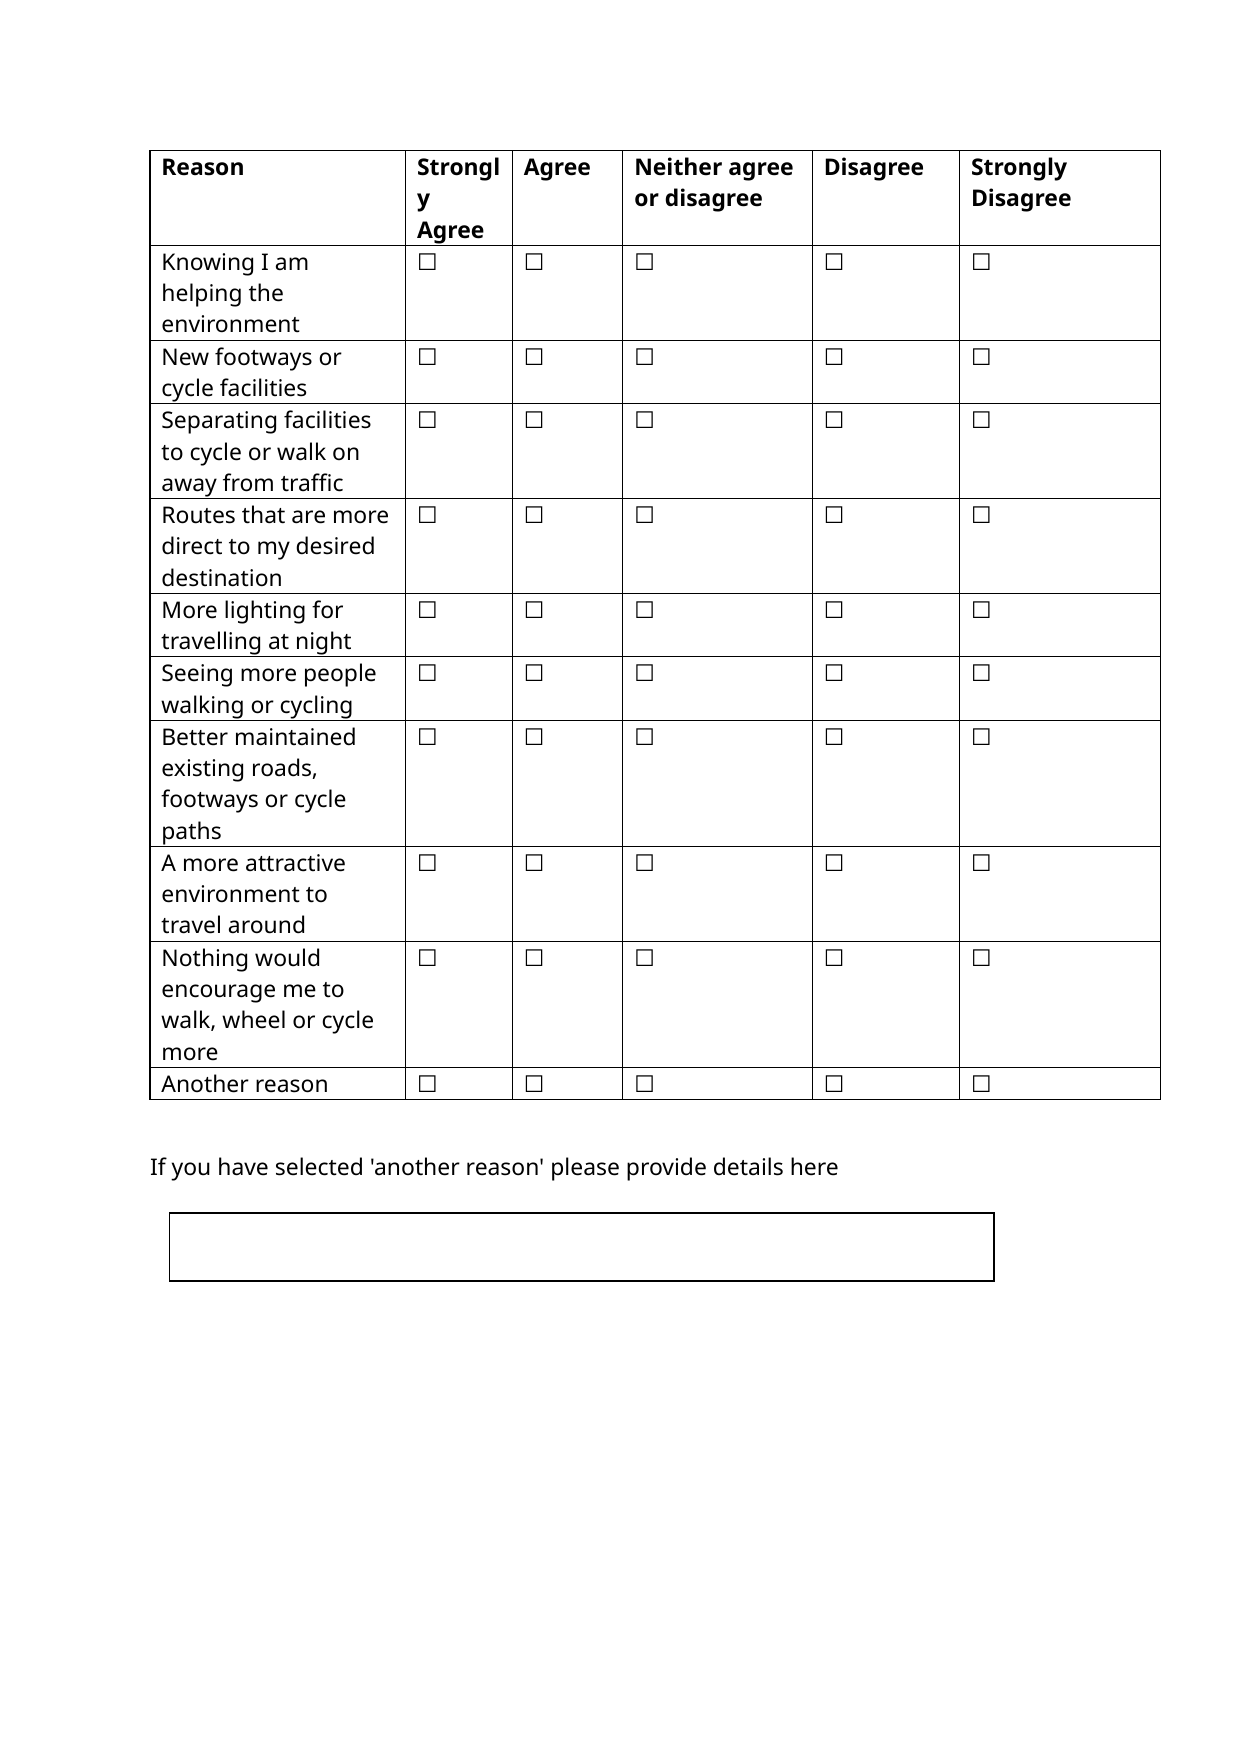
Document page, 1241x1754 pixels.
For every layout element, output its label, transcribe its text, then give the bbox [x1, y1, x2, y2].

table_cell ☐ [623, 721, 812, 846]
table_cell ☐ [406, 341, 512, 403]
table_cell ☐ [960, 1068, 1160, 1099]
table_cell Better maintained existing roads, footways or cycle paths [151, 721, 405, 846]
table_cell ☐ [813, 404, 959, 498]
table_cell ☐ [513, 657, 622, 720]
table_cell ☐ [960, 341, 1160, 403]
table_cell Seeing more people walking or cycling [151, 657, 405, 720]
table_cell ☐ [513, 1068, 622, 1099]
table_cell ☐ [406, 657, 512, 720]
table_cell ☐ [513, 341, 622, 403]
table_cell ☐ [623, 594, 812, 656]
table_cell ☐ [623, 942, 812, 1067]
table_cell ☐ [406, 1068, 512, 1099]
table_cell ☐ [623, 847, 812, 941]
table_cell ☐ [960, 246, 1160, 339]
table_cell ☐ [406, 942, 512, 1067]
table_cell ☐ [623, 499, 812, 593]
table_cell ☐ [513, 404, 622, 498]
table_cell ☐ [623, 1068, 812, 1099]
table_cell ☐ [960, 721, 1160, 846]
table_header Strongly Agree [406, 151, 512, 245]
table_cell ☐ [813, 942, 959, 1067]
table_cell Another reason [151, 1068, 405, 1099]
table_cell ☐ [513, 942, 622, 1067]
table_cell ☐ [513, 499, 622, 593]
table_cell ☐ [513, 721, 622, 846]
table_cell ☐ [406, 499, 512, 593]
table_cell ☐ [813, 499, 959, 593]
table_cell ☐ [623, 404, 812, 498]
table_cell ☐ [406, 847, 512, 941]
table_header Strongly Disagree [960, 151, 1160, 245]
table_cell ☐ [813, 1068, 959, 1099]
table_cell ☐ [960, 594, 1160, 656]
table_cell ☐ [960, 657, 1160, 720]
table_cell ☐ [960, 847, 1160, 941]
table_cell New footways or cycle facilities [151, 341, 405, 403]
table_cell ☐ [813, 341, 959, 403]
table_cell ☐ [623, 657, 812, 720]
table_cell ☐ [513, 847, 622, 941]
table_cell More lighting for travelling at night [151, 594, 405, 656]
table_cell ☐ [513, 246, 622, 339]
table_cell ☐ [406, 594, 512, 656]
table_cell Separating facilities to cycle or walk on away from traffic [151, 404, 405, 498]
table_cell ☐ [623, 341, 812, 403]
table_cell Nothing would encourage me to walk, wheel or cycle more [151, 942, 405, 1067]
table_cell Knowing I am helping the environment [151, 246, 405, 339]
table_header Agree [513, 151, 622, 245]
table_cell ☐ [813, 657, 959, 720]
table_cell ☐ [813, 847, 959, 941]
table_cell Routes that are more direct to my desired destination [151, 499, 405, 593]
table_cell ☐ [406, 404, 512, 498]
table_cell A more attractive environment to travel around [151, 847, 405, 941]
table_header Disagree [813, 151, 959, 245]
table_cell ☐ [623, 246, 812, 339]
table_cell ☐ [813, 721, 959, 846]
table_header Neither agree or disagree [623, 151, 812, 245]
table_cell ☐ [406, 246, 512, 339]
table_cell ☐ [406, 721, 512, 846]
table_cell ☐ [513, 594, 622, 656]
table_cell ☐ [813, 594, 959, 656]
table_cell ☐ [960, 942, 1160, 1067]
table_header Reason [151, 151, 405, 245]
text If you have selected 'another reason' please provide details here [150, 1150, 1090, 1182]
table_cell ☐ [960, 404, 1160, 498]
table_cell ☐ [960, 499, 1160, 593]
table_cell ☐ [813, 246, 959, 339]
